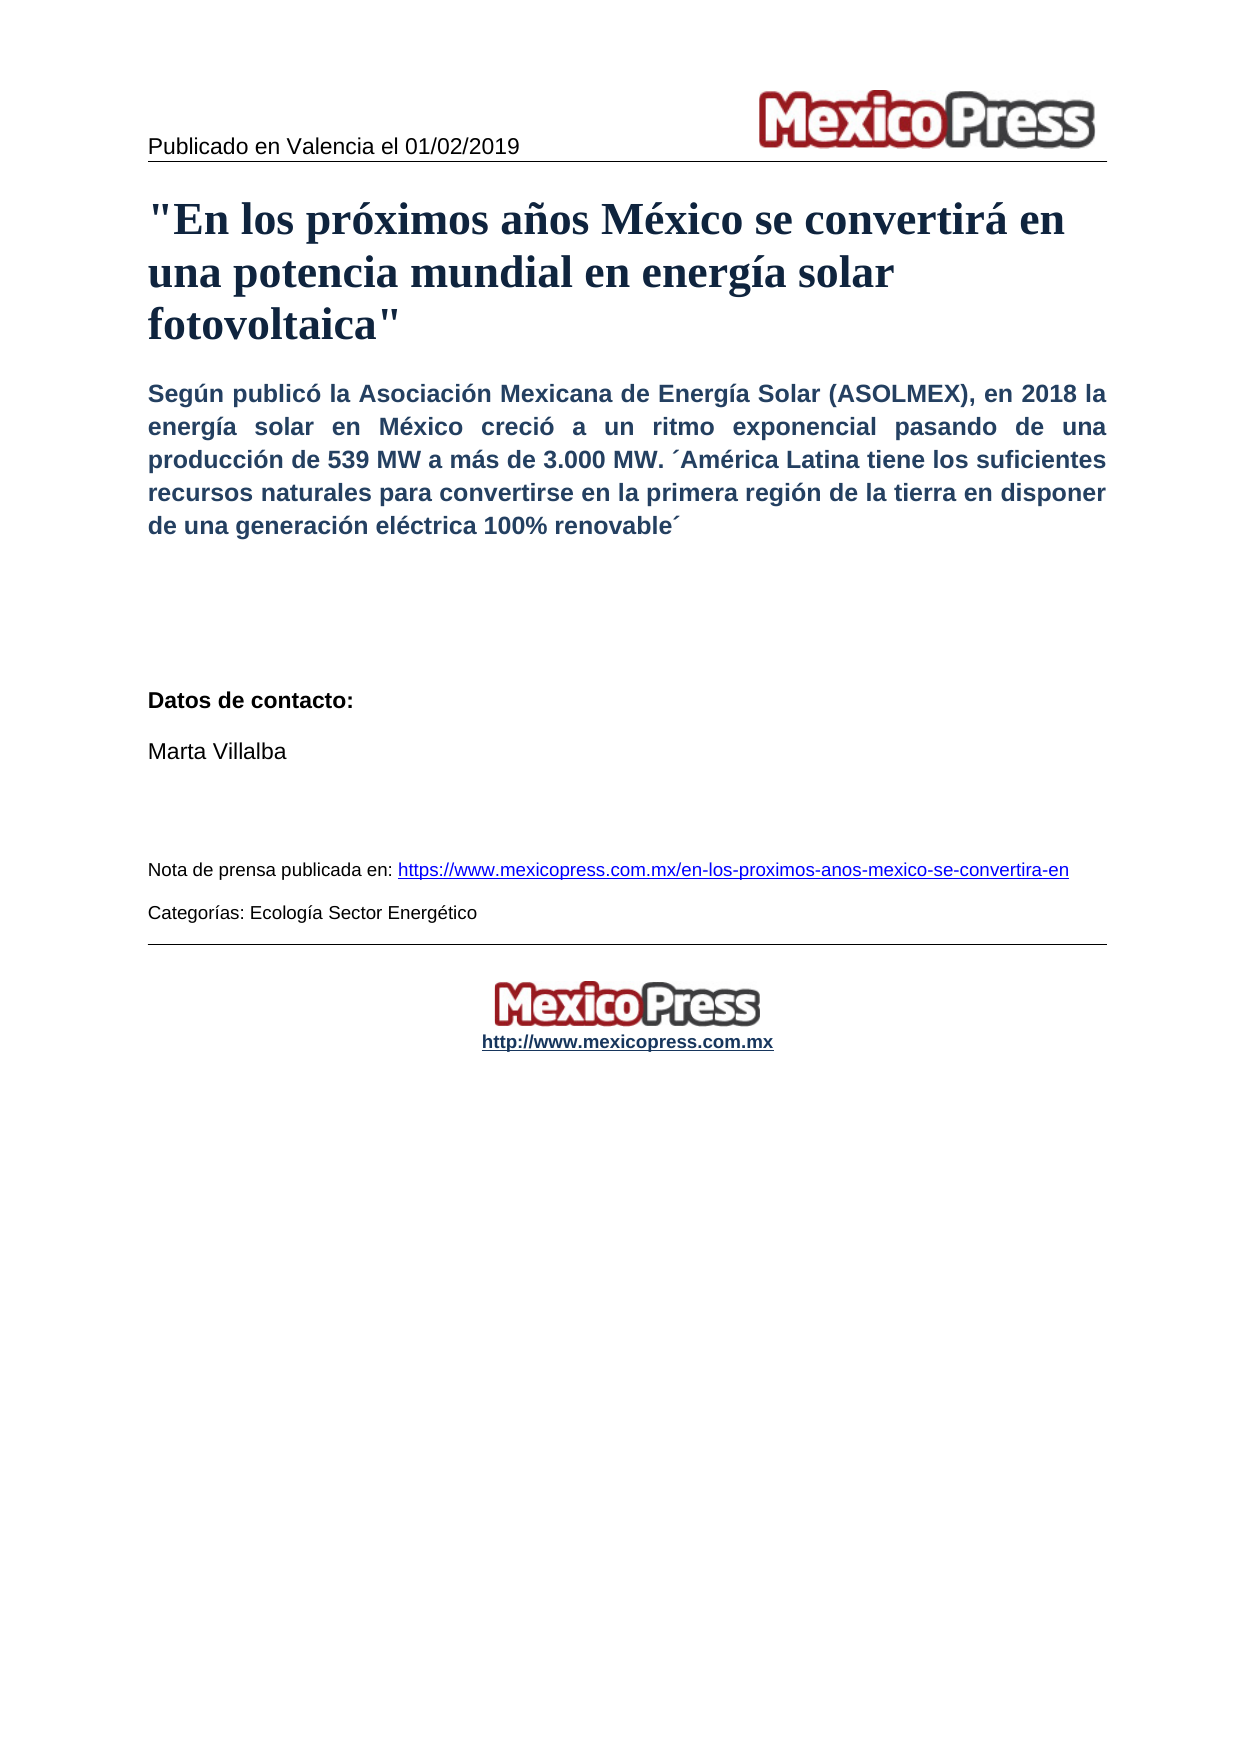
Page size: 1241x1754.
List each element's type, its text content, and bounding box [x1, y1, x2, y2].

subtitle "En los próximos años México se convertirá en una potencia mundial en energía solar fotovoltaica" [148, 192, 1107, 350]
text Datos de contacto: [148, 687, 1107, 713]
picture [494, 981, 760, 1027]
text Publicado en Valencia el 01/02/2019 [148, 133, 1107, 161]
text Categorías: Ecología Sector Energético [148, 901, 1107, 923]
subtitle Según publicó la Asociación Mexicana de Energía Solar (ASOLMEX), en 2018 la energía solar en México creció a un ritmo exponencial pasando de una producción de 539 MW a más de 3.000 MW. ´América Latina tiene los suficientes recursos naturales para convertirse en la primera región de la tierra en disponer de una generación eléctrica 100% renovable´ [148, 379, 1107, 540]
text http://www.mexicopress.com.mx [148, 1031, 1107, 1053]
picture [759, 90, 1096, 133]
text Marta Villalba [148, 738, 1063, 764]
text Nota de prensa publicada en: https://www.mexicopress.com.mx/en-los-proximos-anos-mexico-se-convertira-en [148, 859, 1107, 881]
